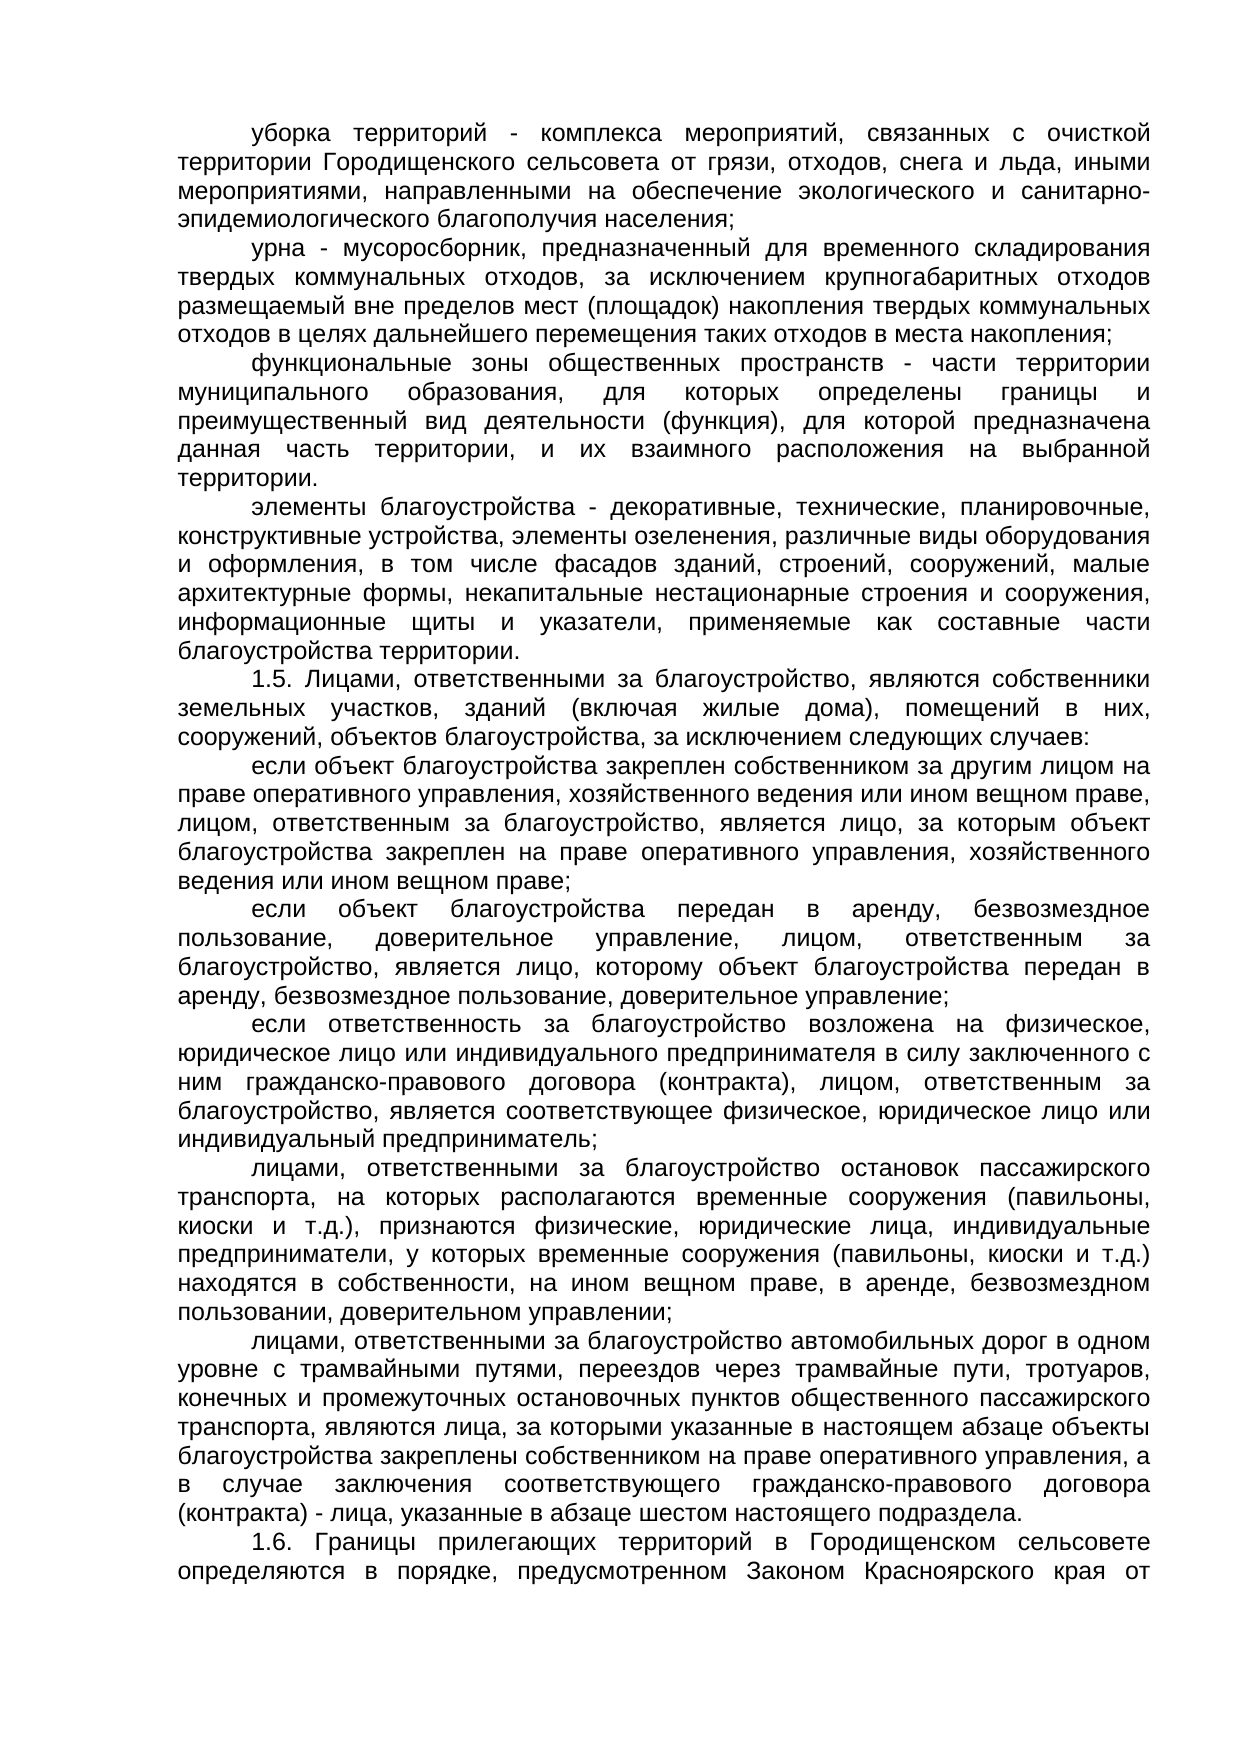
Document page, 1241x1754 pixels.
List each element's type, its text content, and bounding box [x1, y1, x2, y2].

text уборка территорий - комплекса мероприятий, связанных с очисткой территории Городищенского сельсовета от грязи, отходов, снега и льда, иными мероприятиями, направленными на обеспечение экологического и санитарно-эпидемиологического благополучия населения; [177, 118, 1152, 233]
text функциональные зоны общественных пространств - части территории муниципального образования, для которых определены границы и преимущественный вид деятельности (функция), для которой предназначена данная часть территории, и их взаимного расположения на выбранной территории. [177, 348, 1152, 492]
text если объект благоустройства передан в аренду, безвозмездное пользование, доверительное управление, лицом, ответственным за благоустройство, является лицо, которому объект благоустройства передан в аренду, безвозмездное пользование, доверительное управление; [177, 894, 1152, 1009]
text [177, 1527, 1152, 1584]
text элементы благоустройства - декоративные, технические, планировочные, конструктивные устройства, элементы озеленения, различные виды оборудования и оформления, в том числе фасадов зданий, строений, сооружений, малые архитектурные формы, некапитальные нестационарные строения и сооружения, информационные щиты и указатели, применяемые как составные части благоустройства территории. [177, 492, 1152, 664]
text лицами, ответственными за благоустройство автомобильных дорог в одном уровне с трамвайными путями, переездов через трамвайные пути, тротуаров, конечных и промежуточных остановочных пунктов общественного пассажирского транспорта, являются лица, за которыми указанные в настоящем абзаце объекты благоустройства закреплены собственником на праве оперативного управления, а в случае заключения соответствующего гражданско-правового договора (контракта) - лица, указанные в абзаце шестом настоящего подраздела. [177, 1326, 1152, 1527]
text если ответственность за благоустройство возложена на физическое, юридическое лицо или индивидуального предпринимателя в силу заключенного с ним гражданско-правового договора (контракта), лицом, ответственным за благоустройство, является соответствующее физическое, юридическое лицо или индивидуальный предприниматель; [177, 1009, 1152, 1153]
text лицами, ответственными за благоустройство остановок пассажирского транспорта, на которых располагаются временные сооружения (павильоны, киоски и т.д.), признаются физические, юридические лица, индивидуальные предприниматели, у которых временные сооружения (павильоны, киоски и т.д.) находятся в собственности, на ином вещном праве, в аренде, безвозмездном пользовании, доверительном управлении; [177, 1153, 1152, 1326]
text 1.5. Лицами, ответственными за благоустройство, являются собственники земельных участков, зданий (включая жилые дома), помещений в них, сооружений, объектов благоустройства, за исключением следующих случаев: [177, 664, 1152, 751]
text урна - мусоросборник, предназначенный для временного складирования твердых коммунальных отходов, за исключением крупногабаритных отходов размещаемый вне пределов мест (площадок) накопления твердых коммунальных отходов в целях дальнейшего перемещения таких отходов в места накопления; [177, 233, 1152, 348]
text если объект благоустройства закреплен собственником за другим лицом на праве оперативного управления, хозяйственного ведения или ином вещном праве, лицом, ответственным за благоустройство, является лицо, за которым объект благоустройства закреплен на праве оперативного управления, хозяйственного ведения или ином вещном праве; [177, 751, 1152, 894]
